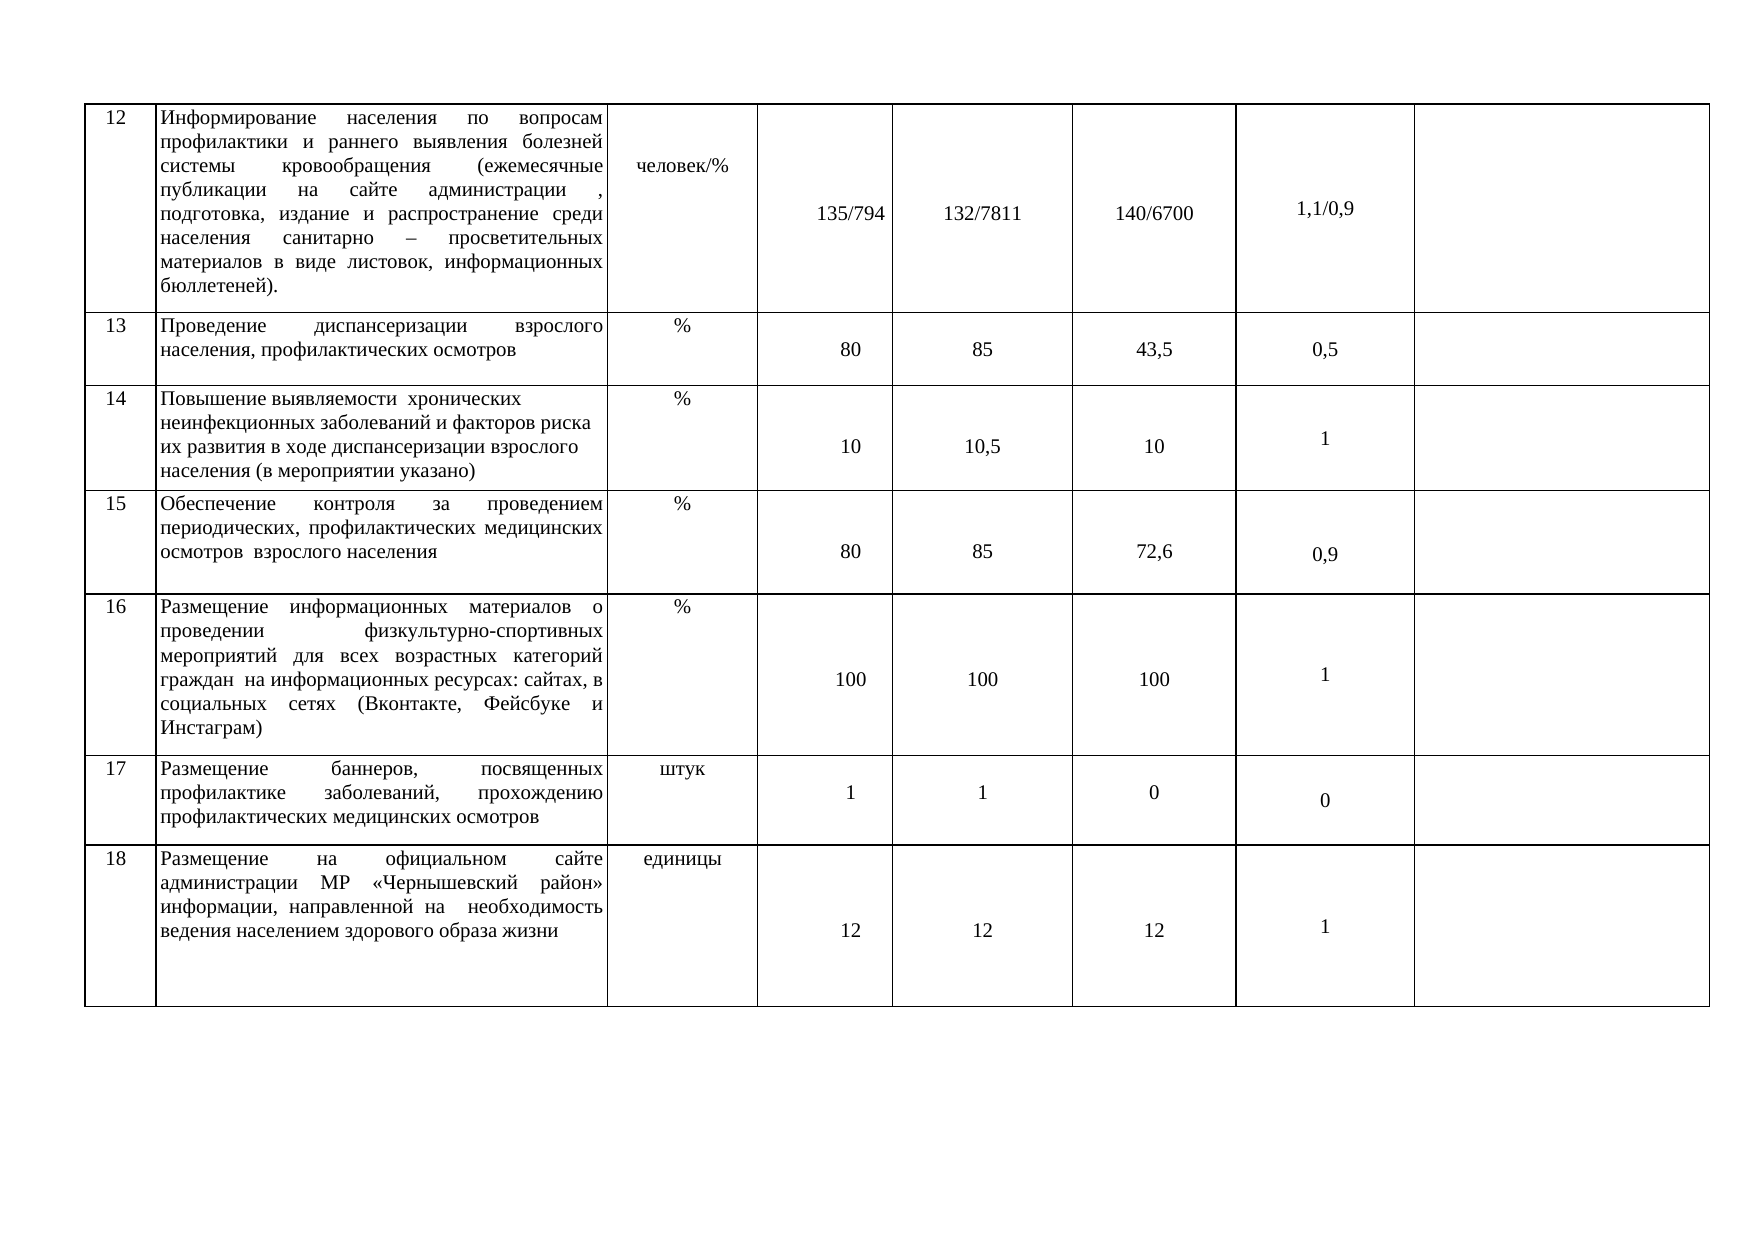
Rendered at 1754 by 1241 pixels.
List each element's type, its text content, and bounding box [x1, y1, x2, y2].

table_cell [1415, 846, 1709, 1006]
table_cell 85 [893, 491, 1072, 593]
table_cell 1 [893, 756, 1072, 844]
table_cell 1 [1237, 386, 1414, 489]
table_cell 100 [758, 595, 892, 754]
table_cell 85 [893, 313, 1072, 384]
table_cell Размещение на официальном сайте администрации МР «Чернышевский район» информации, направленной на необходимость ведения населением здорового образа жизни [157, 846, 607, 1006]
table_cell 12 [1073, 846, 1235, 1006]
table_cell [1415, 595, 1709, 754]
table_cell 10 [758, 386, 892, 489]
table_cell 100 [1073, 595, 1235, 754]
table_cell 12 [758, 846, 892, 1006]
table_cell Проведение диспансеризации взрослого населения, профилактических осмотров [157, 313, 607, 384]
table_cell [1415, 756, 1709, 844]
table_cell 17 [86, 756, 155, 844]
table_cell 13 [86, 313, 155, 384]
table_cell Обеспечение контроля за проведением периодических, профилактических медицинских осмотров взрослого населения [157, 491, 607, 593]
table_cell человек/% [608, 105, 757, 312]
table_cell 132/7811 [893, 105, 1072, 312]
table_cell 135/794 [758, 105, 892, 312]
table_cell Повышение выявляемости хронических неинфекционных заболеваний и факторов риска их развития в ходе диспансеризации взрослого населения (в мероприятии указано) [157, 386, 607, 489]
table_cell 16 [86, 595, 155, 754]
table_cell % [608, 313, 757, 384]
table_cell единицы [608, 846, 757, 1006]
table_cell 80 [758, 313, 892, 384]
table_cell 10 [1073, 386, 1235, 489]
table_cell 80 [758, 491, 892, 593]
table_cell 12 [893, 846, 1072, 1006]
table_cell 14 [86, 386, 155, 489]
table_cell [1415, 491, 1709, 593]
table_cell 10,5 [893, 386, 1072, 489]
table_cell Информирование населения по вопросам профилактики и раннего выявления болезней системы кровообращения (ежемесячные публикации на сайте администрации , подготовка, издание и распространение среди населения санитарно – просветительных материалов в виде листовок, информационных бюллетеней). [157, 105, 607, 312]
table_cell Размещение баннеров, посвященных профилактике заболеваний, прохождению профилактических медицинских осмотров [157, 756, 607, 844]
table_cell 0,9 [1237, 491, 1414, 593]
table_cell штук [608, 756, 757, 844]
table_cell 18 [86, 846, 155, 1006]
table_cell 140/6700 [1073, 105, 1235, 312]
table_cell 15 [86, 491, 155, 593]
table_cell % [608, 595, 757, 754]
table_cell 1 [1237, 846, 1414, 1006]
table_cell 1 [758, 756, 892, 844]
table_cell [1415, 386, 1709, 489]
table_cell % [608, 386, 757, 489]
table_cell 100 [893, 595, 1072, 754]
table_cell 1,1/0,9 [1237, 105, 1414, 312]
table_cell 1 [1237, 595, 1414, 754]
table_cell [1415, 313, 1709, 384]
table_cell 0 [1237, 756, 1414, 844]
table_cell 43,5 [1073, 313, 1235, 384]
table_cell 0,5 [1237, 313, 1414, 384]
table_cell % [608, 491, 757, 593]
table_cell 0 [1073, 756, 1235, 844]
table_cell 72,6 [1073, 491, 1235, 593]
table_cell 12 [86, 105, 155, 312]
table_cell [1415, 105, 1709, 312]
table_cell Размещение информационных материалов о проведении физкультурно-спортивных мероприятий для всех возрастных категорий граждан на информационных ресурсах: сайтах, в социальных сетях (Вконтакте, Фейсбуке и Инстаграм) [157, 595, 607, 754]
